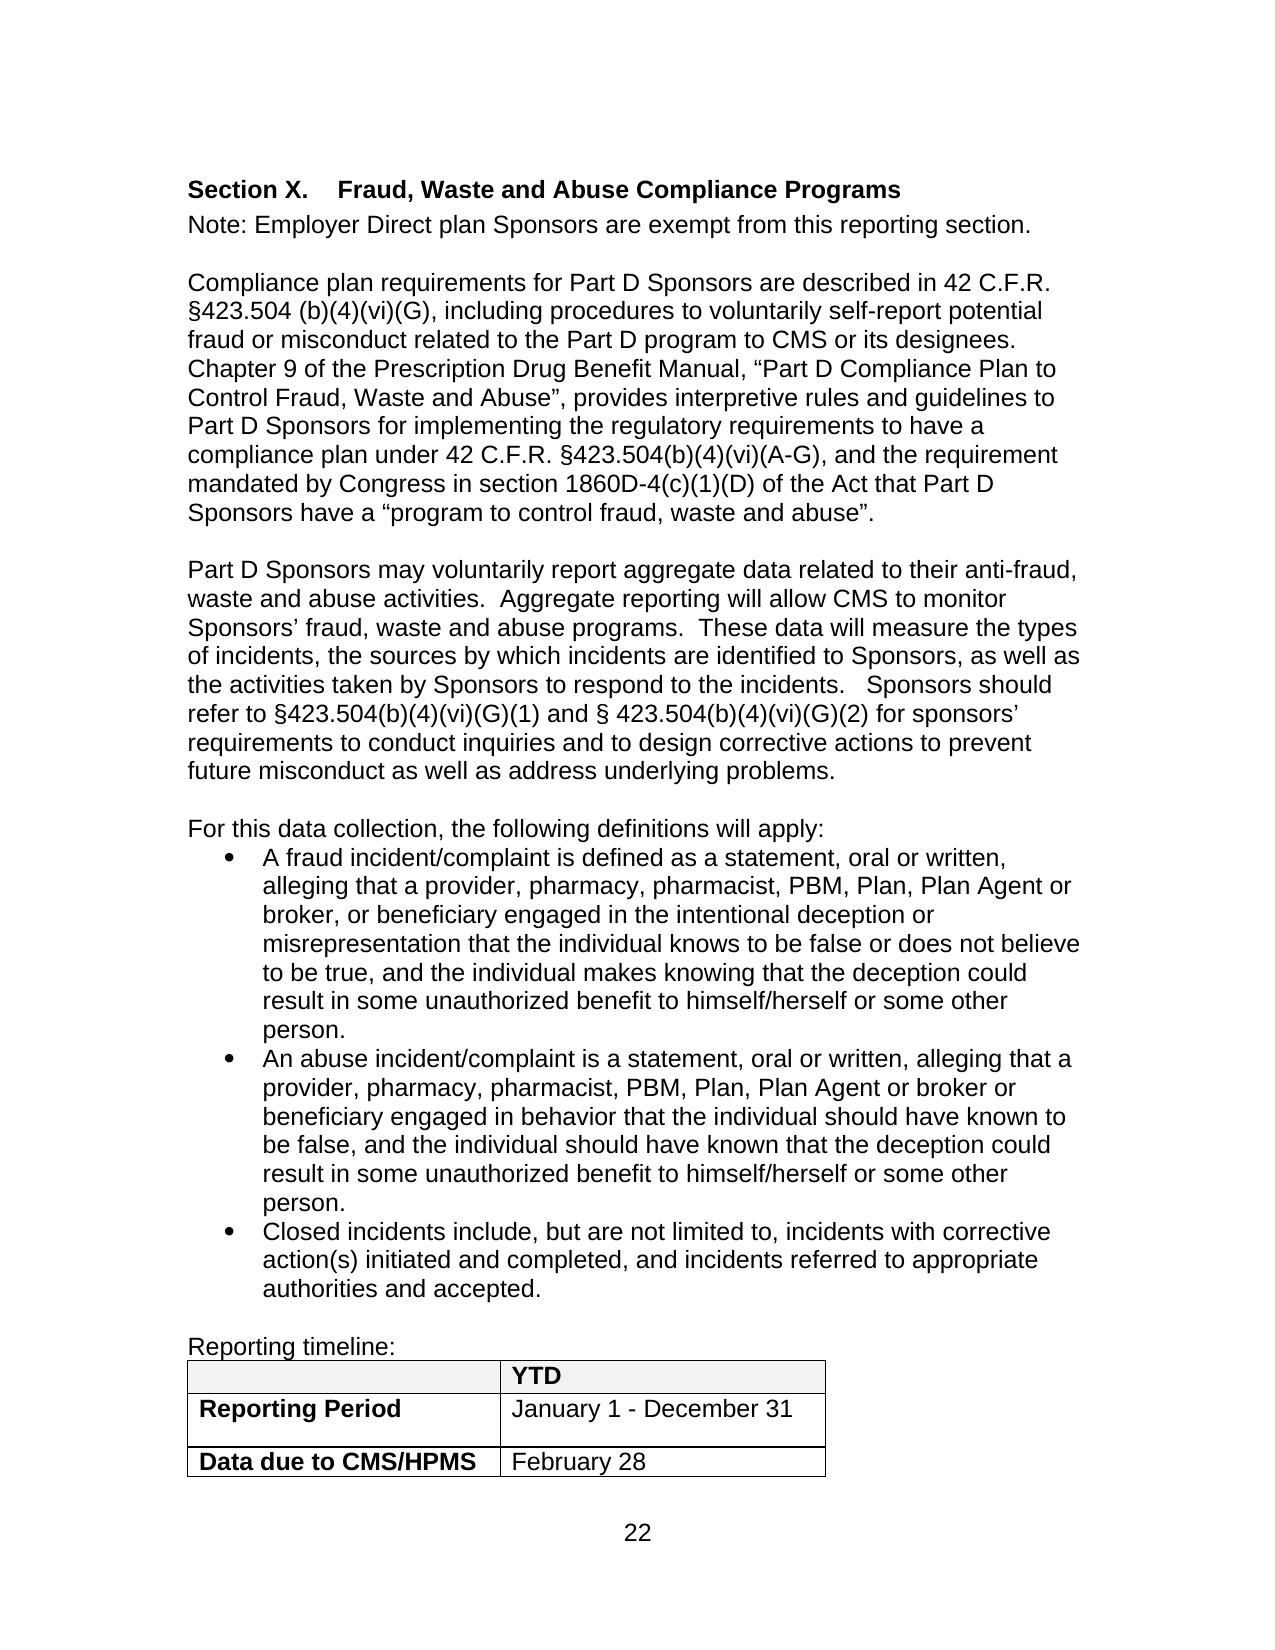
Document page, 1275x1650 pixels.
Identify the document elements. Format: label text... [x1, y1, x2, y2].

table_cell Data due to CMS/HPMS [188, 1448, 500, 1476]
text Compliance plan requirements for Part D Sponsors are described in 42 C.F.R. §423.504 (b)(4)(vi)(G), including procedures to voluntarily self-report potential fraud or misconduct related to the Part D program to CMS or its designees. Chapter 9 of the Prescription Drug Benefit Manual, “Part D Compliance Plan to Control Fraud, Waste and Abuse”, provides interpretive rules and guidelines to Part D Sponsors for implementing the regulatory requirements to have a compliance plan under 42 C.F.R. §423.504(b)(4)(vi)(A-G), and the requirement mandated by Congress in section 1860D-4(c)(1)(D) of the Act that Part D Sponsors have a “program to control fraud, waste and abuse”. [187, 267, 1087, 526]
text For this data collection, the following definitions will apply: [187, 814, 1087, 842]
table_cell January 1 - December 31 [501, 1394, 825, 1446]
table_header YTD [501, 1361, 825, 1393]
text Note: Employer Direct plan Sponsors are exempt from this reporting section. [187, 210, 1087, 239]
list A fraud incident/complaint is defined as a statement, oral or written, alleging that a provider, pharmacy, pharmacist, PBM, Plan, Plan Agent or broker, or beneficiary engaged in the intentional deception or misrepresentation that the individual knows to be false or does not believe to be true, and the individual makes knowing that the deception could result in some unauthorized benefit to himself/herself or some other person. [225, 842, 1087, 1044]
list An abuse incident/complaint is a statement, oral or written, alleging that a provider, pharmacy, pharmacist, PBM, Plan, Plan Agent or broker or beneficiary engaged in behavior that the individual should have known to be false, and the individual should have known that the deception could result in some unauthorized benefit to himself/herself or some other person. [225, 1044, 1087, 1216]
table_cell Reporting Period [188, 1394, 500, 1446]
text Reporting timeline: [187, 1332, 1087, 1360]
text Part D Sponsors may voluntarily report aggregate data related to their anti-fraud, waste and abuse activities. Aggregate reporting will allow CMS to monitor Sponsors’ fraud, waste and abuse programs. These data will measure the types of incidents, the sources by which incidents are identified to Sponsors, as well as the activities taken by Sponsors to respond to the incidents. Sponsors should refer to §423.504(b)(4)(vi)(G)(1) and § 423.504(b)(4)(vi)(G)(2) for sponsors’ requirements to conduct inquiries and to design corrective actions to prevent future misconduct as well as address underlying problems. [187, 555, 1087, 785]
subtitle Fraud, Waste and Abuse Compliance Programs [187, 175, 1087, 204]
list Closed incidents include, but are not limited to, incidents with corrective action(s) initiated and completed, and incidents referred to appropriate authorities and accepted. [225, 1216, 1087, 1303]
table_header [188, 1361, 500, 1393]
table_cell February 28 [501, 1448, 825, 1476]
